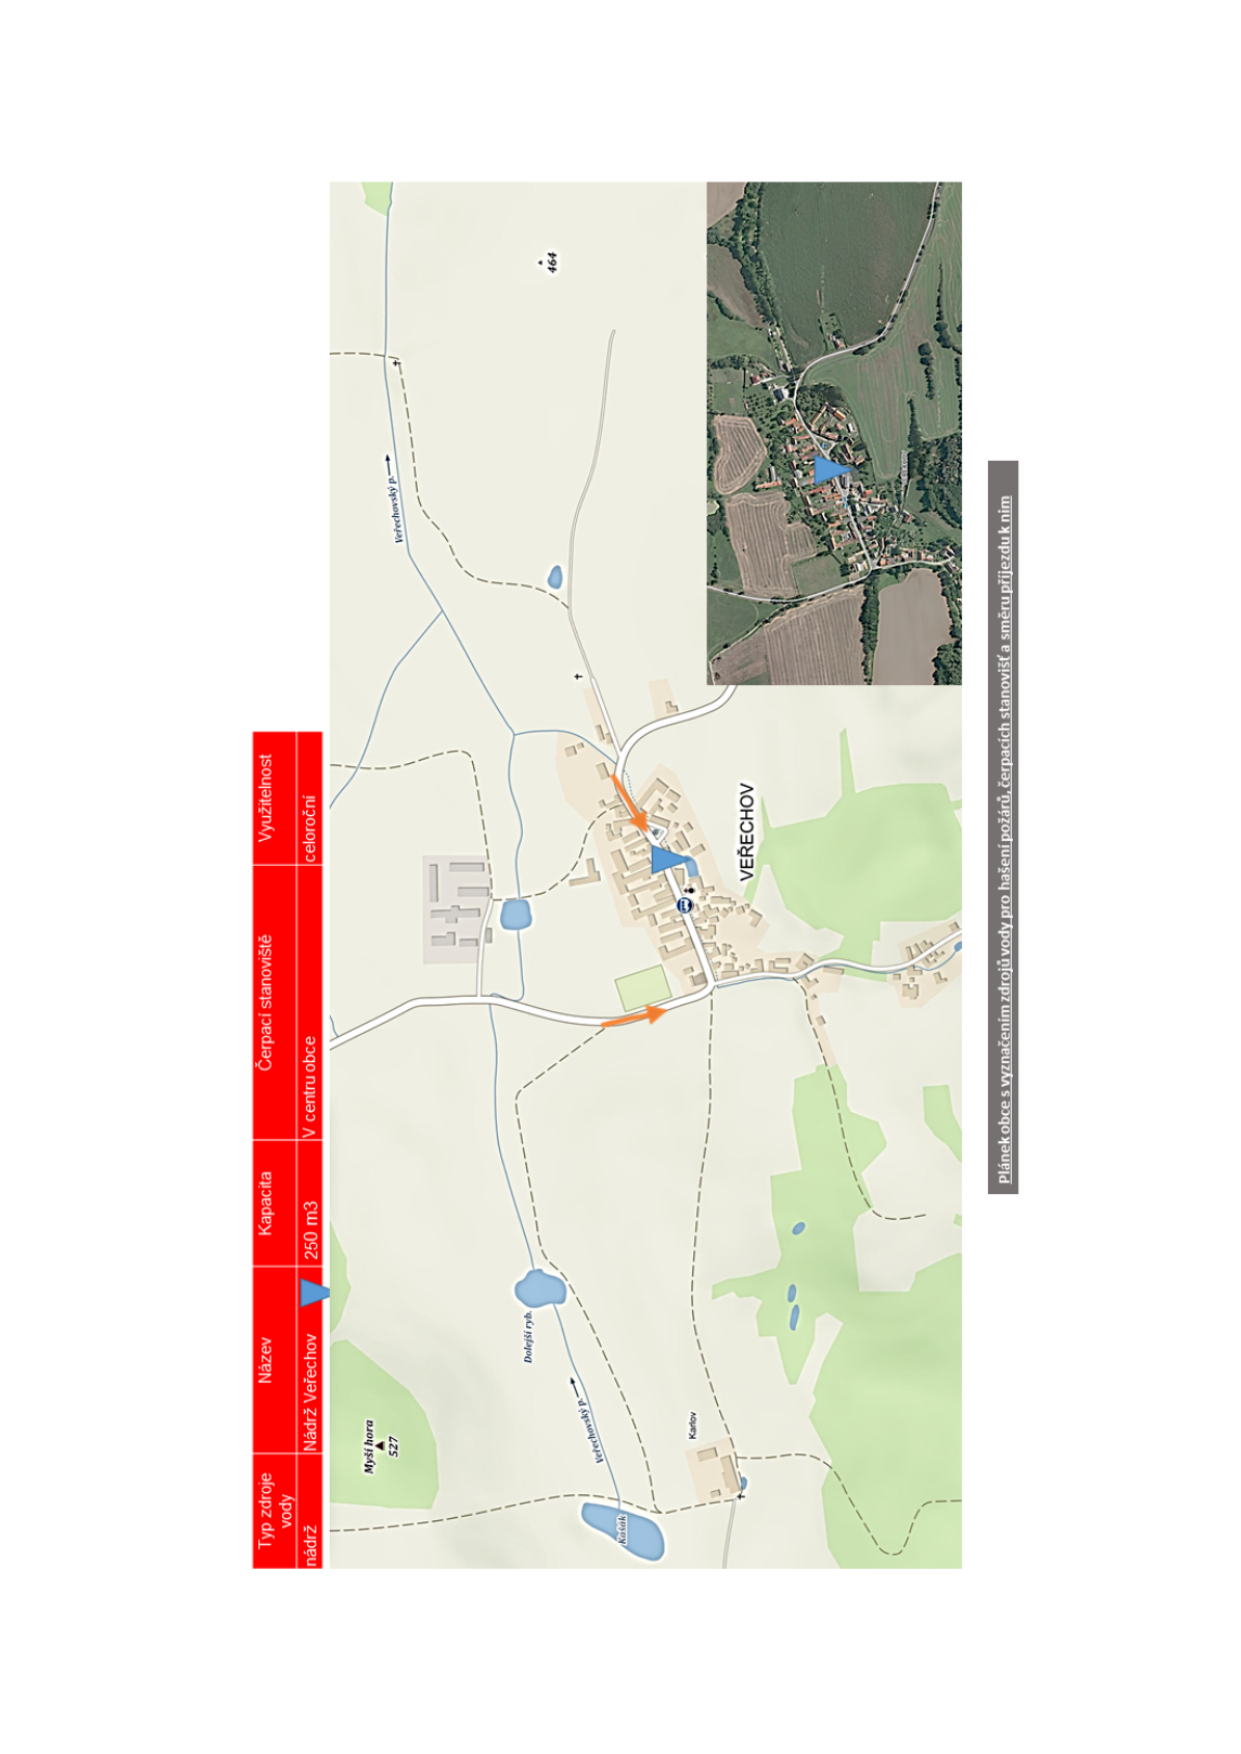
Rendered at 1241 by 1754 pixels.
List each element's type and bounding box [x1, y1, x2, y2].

picture [215, 153, 1027, 1595]
